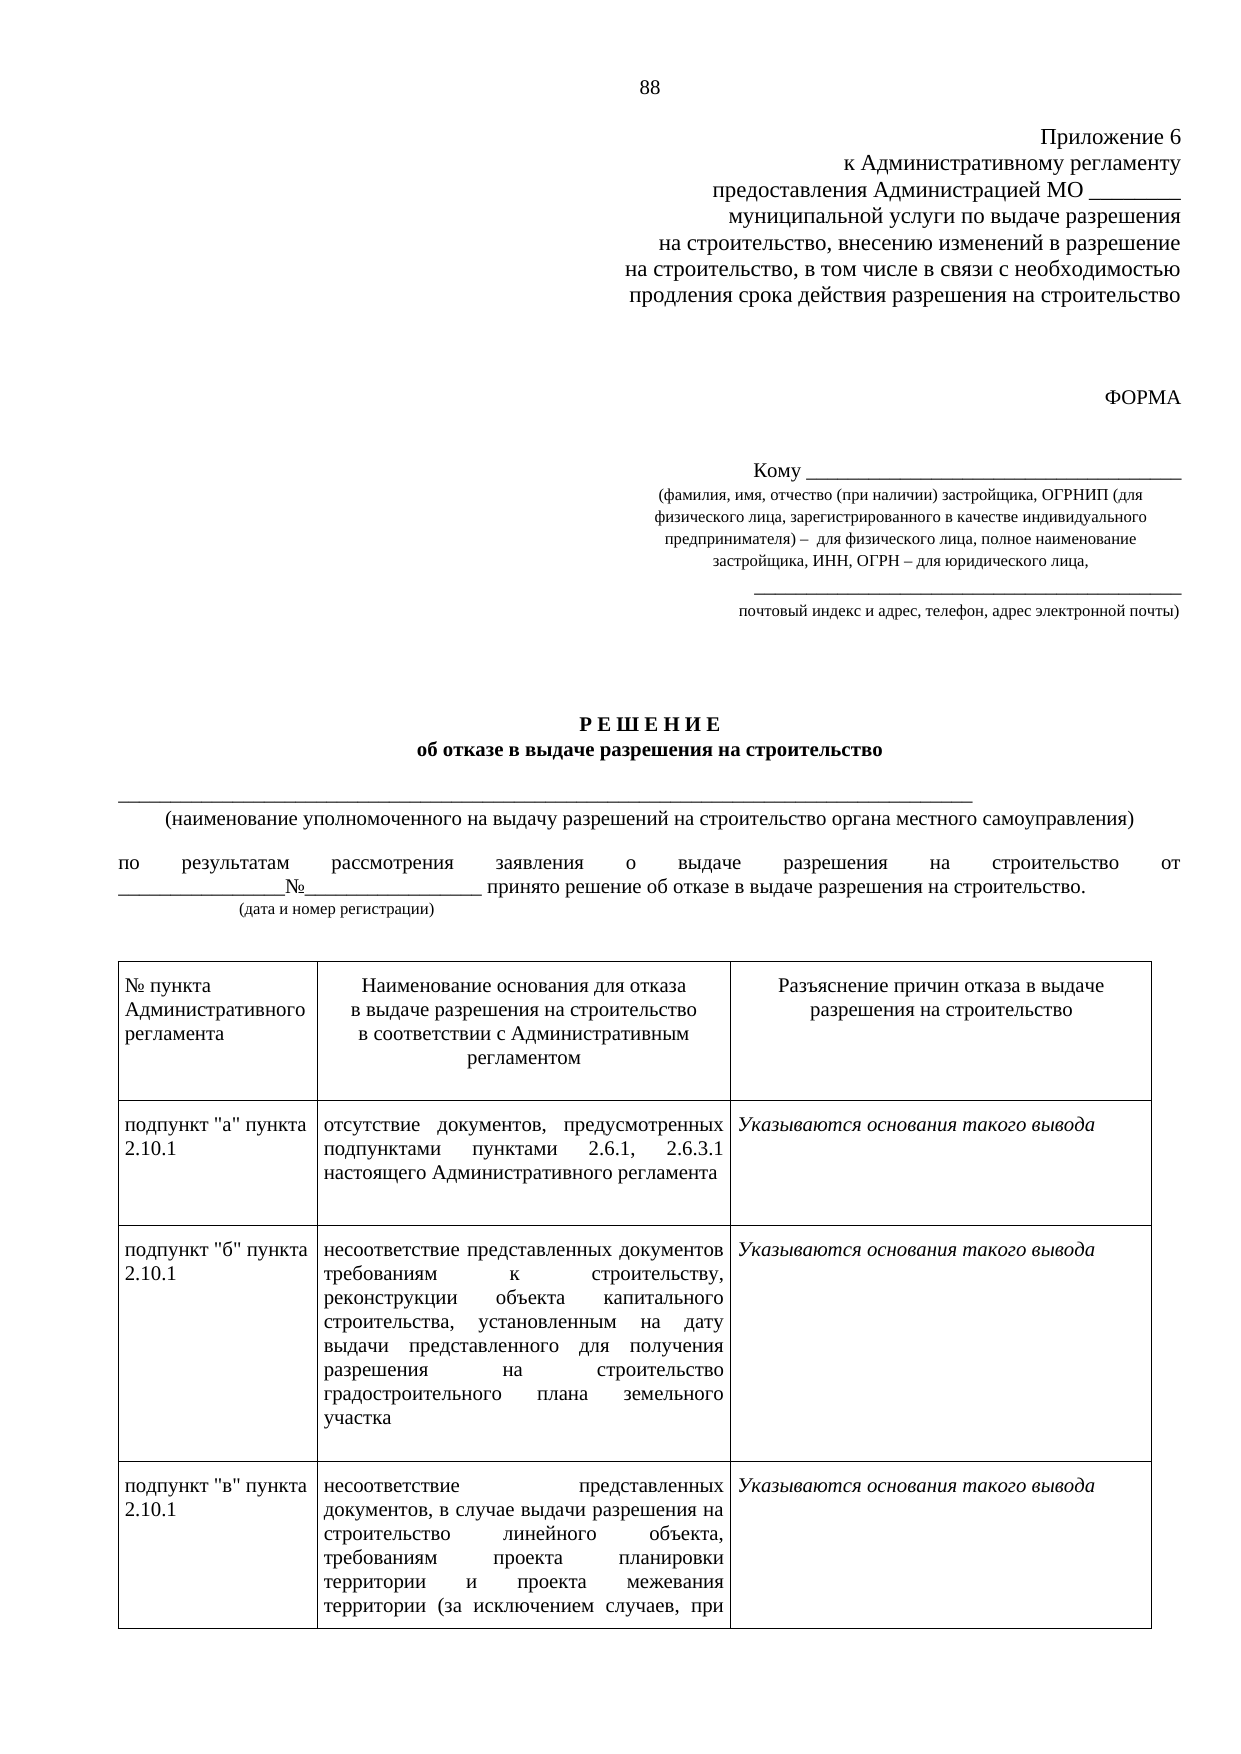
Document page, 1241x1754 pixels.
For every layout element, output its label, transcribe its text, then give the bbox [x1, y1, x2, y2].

text Кому ____________________________________ [118, 457, 1181, 482]
table_cell подпункт "а" пункта 2.10.1 [119, 1101, 317, 1225]
text (дата и номер регистрации) [118, 898, 1181, 918]
text муниципальной услуги по выдаче разрешения [118, 202, 1181, 228]
table_header № пункта Административного регламента [119, 962, 317, 1100]
text почтовый индекс и адрес, телефон, адрес электронной почты) [620, 601, 1181, 620]
text Приложение 6 [118, 123, 1181, 149]
table_cell отсутствие документов, предусмотренных подпунктами пунктами 2.6.1, 2.6.3.1 настоящего Административного регламента [318, 1101, 730, 1225]
text продления срока действия разрешения на строительство [118, 281, 1181, 308]
table_cell подпункт "б" пункта 2.10.1 [119, 1226, 317, 1461]
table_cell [119, 1462, 317, 1627]
text к Административному регламенту [118, 149, 1181, 176]
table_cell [318, 1462, 730, 1627]
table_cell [731, 1462, 1151, 1627]
table_cell Указываются основания такого вывода [731, 1226, 1151, 1461]
text ФОРМА [709, 385, 1181, 409]
text (фамилия, имя, отчество (при наличии) застройщика, ОГРНИП (для физического лица, зарегистрированного в качестве индивидуального предпринимателя) – для физического лица, полное наименование застройщика, ИНН, ОГРН – для юридического лица, [620, 485, 1181, 570]
text __________________________________________________________________________________ [118, 781, 1181, 805]
table_header Разъяснение причин отказа в выдаче разрешения на строительство [731, 962, 1151, 1100]
text на строительство, внесению изменений в разрешение [118, 228, 1181, 255]
text Р Е Ш Е Н И Е об отказе в выдаче разрешения на строительство [118, 712, 1181, 761]
table_cell Указываются основания такого вывода [731, 1101, 1151, 1225]
table_cell несоответствие представленных документов требованиям к строительству, реконструкции объекта капитального строительства, установленным на дату выдачи представленного для получения разрешения на строительство градостроительного плана земельного участка [318, 1226, 730, 1461]
text (наименование уполномоченного на выдачу разрешений на строительство органа местного самоуправления) [118, 805, 1181, 829]
text по результатам рассмотрения заявления о выдаче разрешения на строительство от ________________№_________________ принято решение об отказе в выдаче разрешения на строительство. [118, 850, 1181, 898]
text на строительство, в том числе в связи с необходимостью [118, 255, 1181, 281]
text _________________________________________ [118, 573, 1181, 597]
text предоставления Администрацией МО ________ [118, 176, 1181, 202]
table_header Наименование основания для отказа в выдаче разрешения на строительство в соответствии с Административным регламентом [318, 962, 730, 1100]
